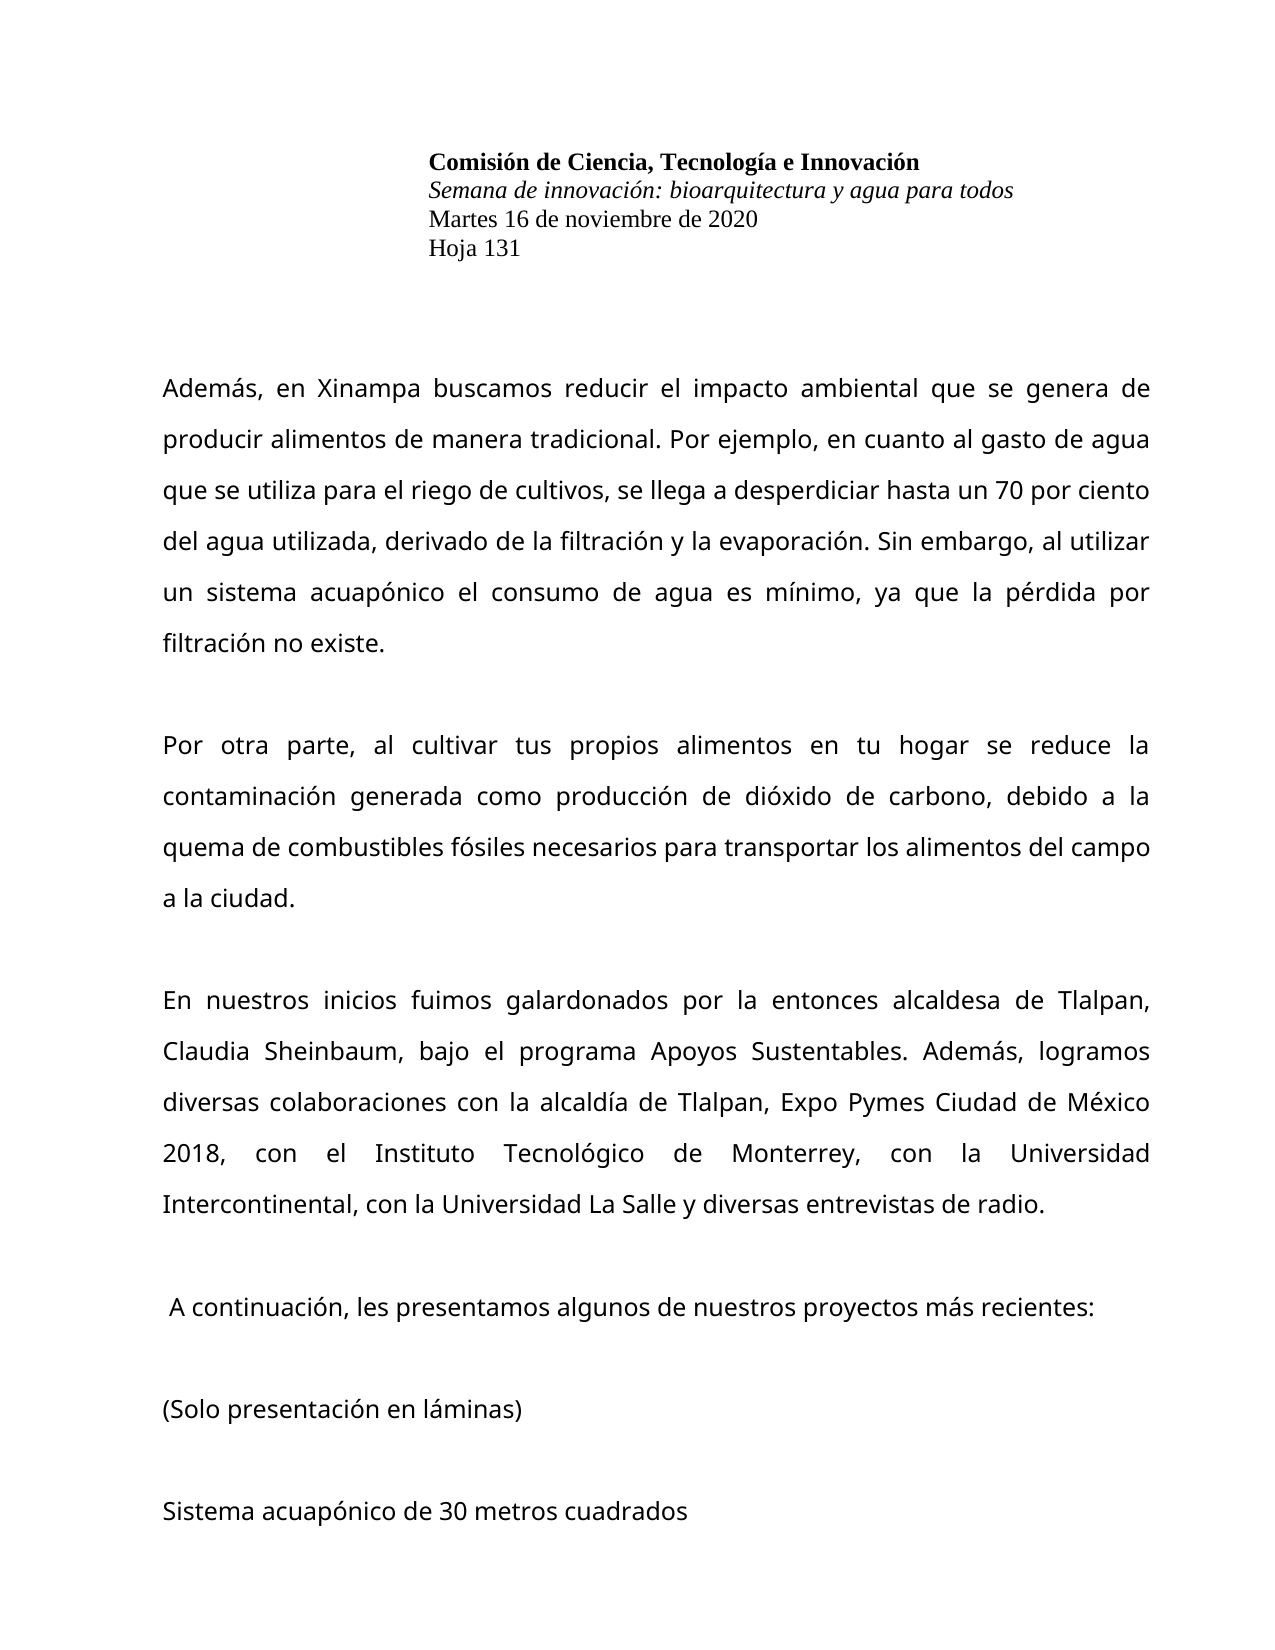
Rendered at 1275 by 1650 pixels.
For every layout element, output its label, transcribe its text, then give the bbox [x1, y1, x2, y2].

text Sistema acuapónico de 30 metros cuadrados [162, 1493, 1152, 1527]
text Además, en Xinampa buscamos reducir el impacto ambiental que se genera de producir alimentos de manera tradicional. Por ejemplo, en cuanto al gasto de agua que se utiliza para el riego de cultivos, se llega a desperdiciar hasta un 70 por ciento del agua utilizada, derivado de la filtración y la evaporación. Sin embargo, al utilizar un sistema acuapónico el consumo de agua es mínimo, ya que la pérdida por filtración no existe. [162, 370, 1152, 660]
text En nuestros inicios fuimos galardonados por la entonces alcaldesa de Tlalpan, Claudia Sheinbaum, bajo el programa Apoyos Sustentables. Además, logramos diversas colaboraciones con la alcaldía de Tlalpan, Expo Pymes Ciudad de México 2018, con el Instituto Tecnológico de Monterrey, con la Universidad Intercontinental, con la Universidad La Salle y diversas entrevistas de radio. [162, 983, 1152, 1221]
text Por otra parte, al cultivar tus propios alimentos en tu hogar se reduce la contaminación generada como producción de dióxido de carbono, debido a la quema de combustibles fósiles necesarios para transportar los alimentos del campo a la ciudad. [162, 728, 1152, 915]
text (Solo presentación en láminas) [162, 1391, 1152, 1425]
text A continuación, les presentamos algunos de nuestros proyectos más recientes: [162, 1289, 1152, 1323]
